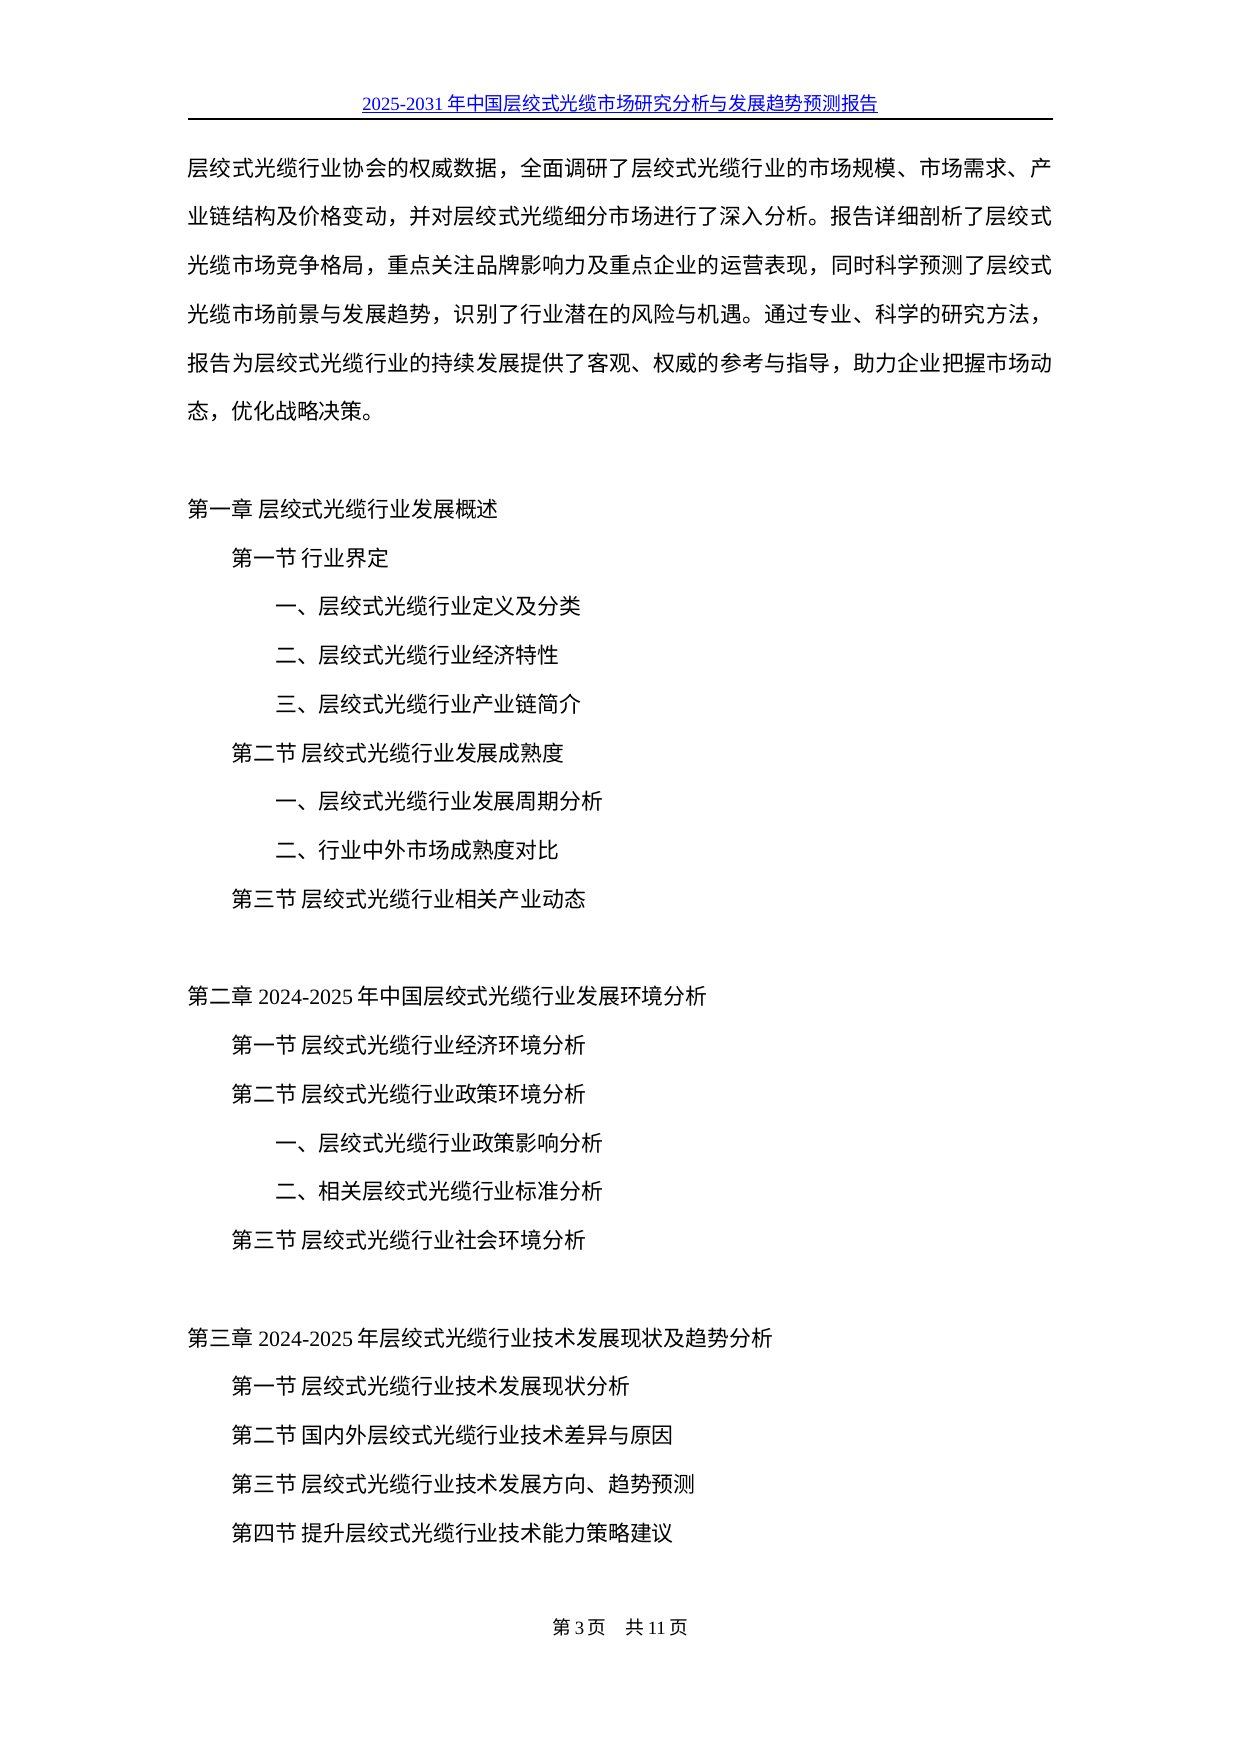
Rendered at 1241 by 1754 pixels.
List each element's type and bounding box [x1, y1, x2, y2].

text [187, 150, 1053, 1548]
